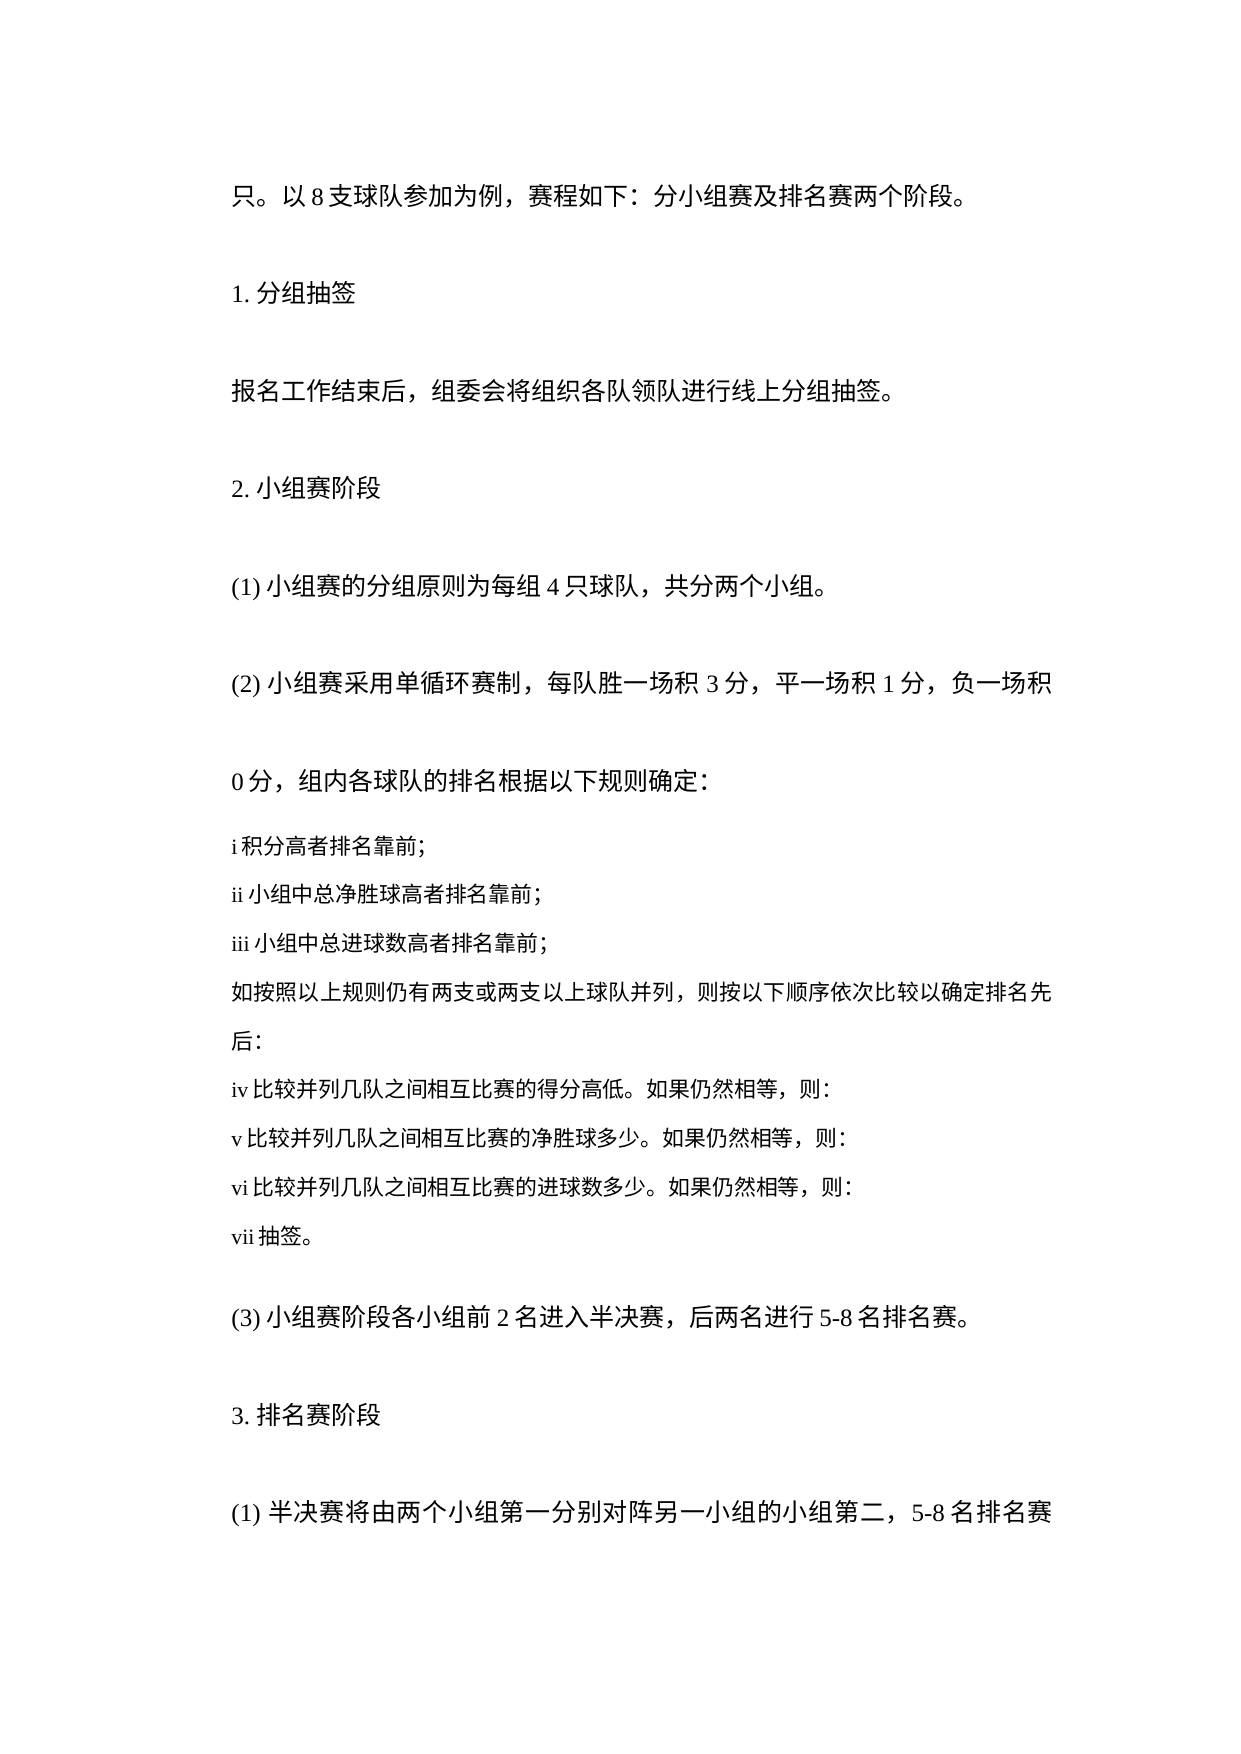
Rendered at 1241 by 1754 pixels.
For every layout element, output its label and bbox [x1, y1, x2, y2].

text [231, 162, 1053, 1543]
